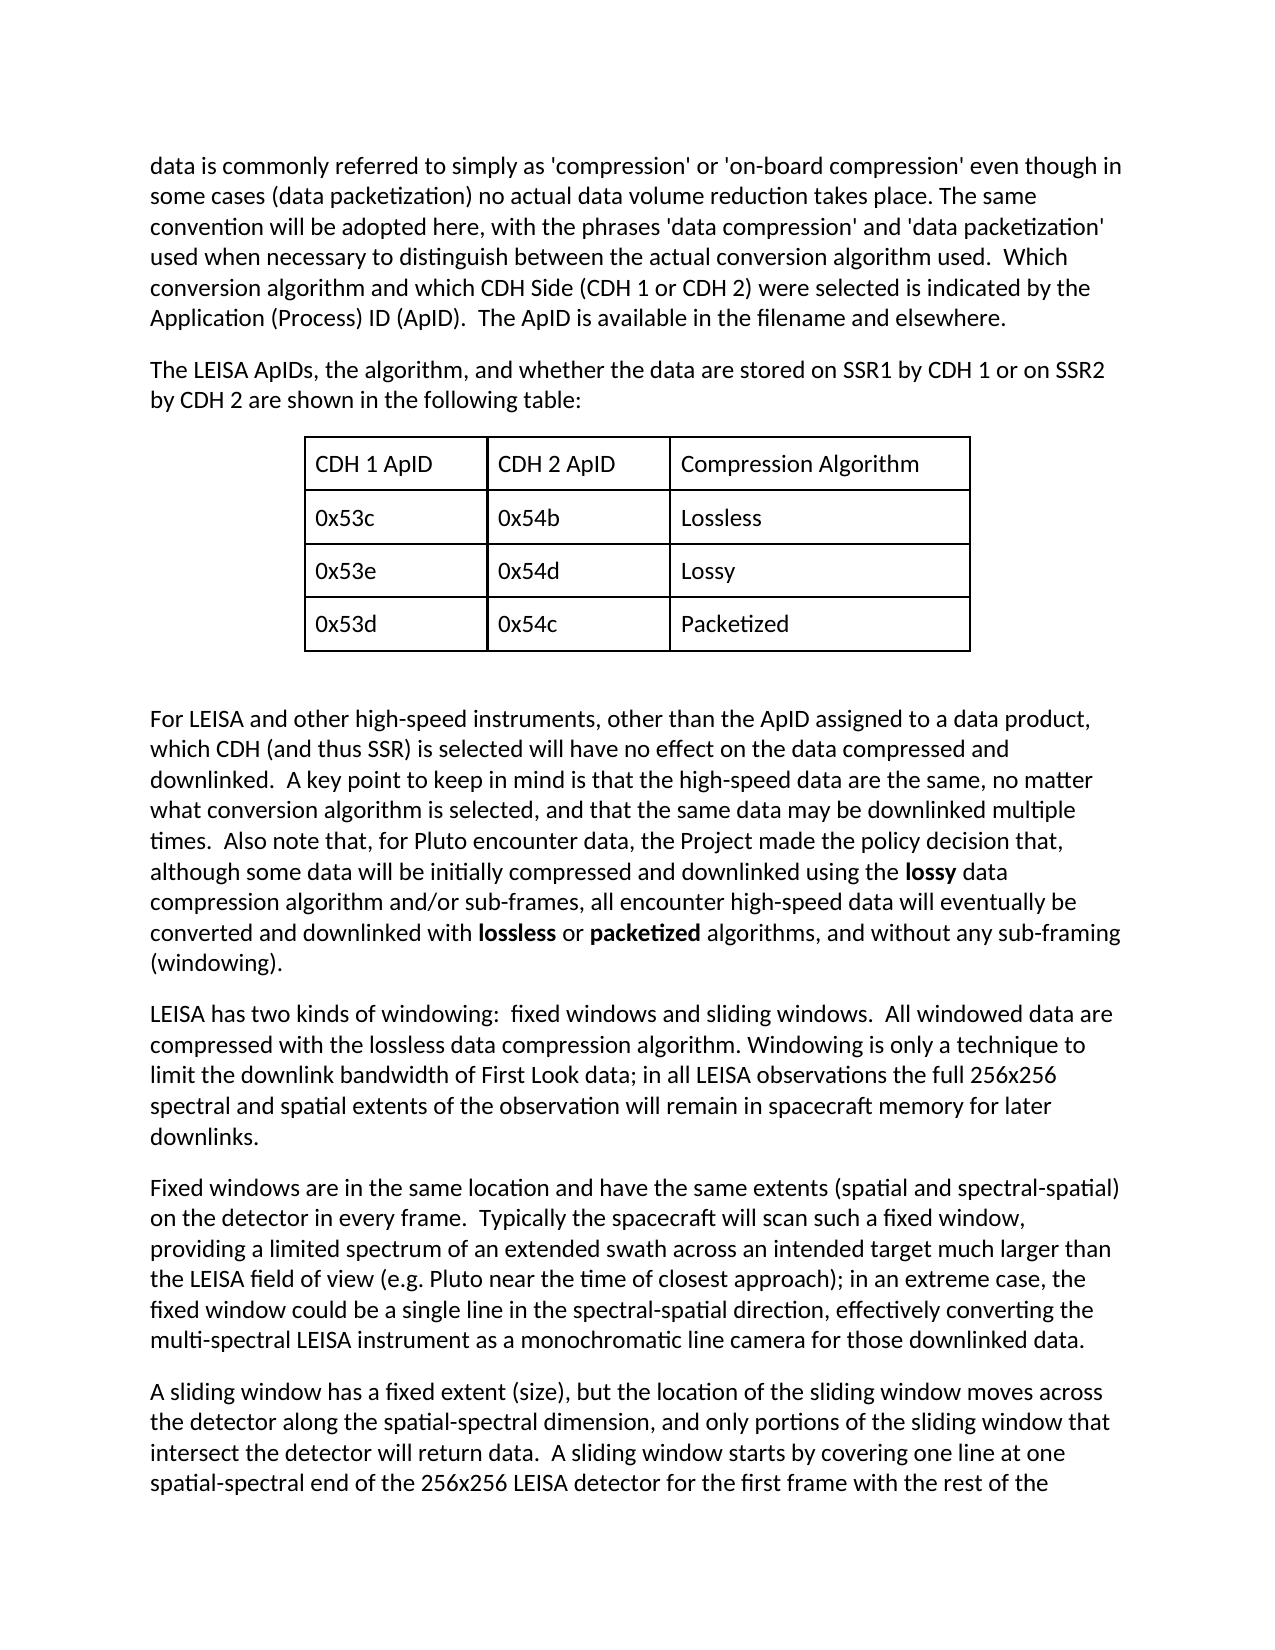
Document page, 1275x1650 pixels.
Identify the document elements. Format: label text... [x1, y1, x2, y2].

table_header CDH 1 ApID [306, 438, 486, 489]
table_cell 0x53e [306, 545, 486, 596]
table_cell 0x53c [306, 491, 486, 543]
table_cell 0x54b [489, 491, 669, 543]
text Fixed windows are in the same location and have the same extents (spatial and spectral-spatial) on the detector in every frame. Typically the spacecraft will scan such a fixed window, providing a limited spectrum of an extended swath across an intended target much larger than the LEISA field of view (e.g. Pluto near the time of closest approach); in an extreme case, the fixed window could be a single line in the spectral-spatial direction, effectively converting the multi-spectral LEISA instrument as a monochromatic line camera for those downlinked data. [150, 1172, 1125, 1355]
table_cell 0x54c [489, 598, 669, 649]
table_cell 0x54d [489, 545, 669, 596]
table_cell Packetized [671, 598, 969, 649]
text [150, 150, 1125, 333]
text For LEISA and other high-speed instruments, other than the ApID assigned to a data product, which CDH (and thus SSR) is selected will have no effect on the data compressed and downlinked. A key point to keep in mind is that the high-speed data are the same, no matter what conversion algorithm is selected, and that the same data may be downlinked multiple times. Also note that, for Pluto encounter data, the Project made the policy decision that, although some data will be initially compressed and downlinked using the lossy data compression algorithm and/or sub-frames, all encounter high-speed data will eventually be converted and downlinked with lossless or packetized algorithms, and without any sub-framing (windowing). [150, 703, 1125, 978]
text The LEISA ApIDs, the algorithm, and whether the data are stored on SSR1 by CDH 1 or on SSR2 by CDH 2 are shown in the following table: [150, 354, 1125, 415]
table_header CDH 2 ApID [489, 438, 669, 489]
table_cell Lossy [671, 545, 969, 596]
text LEISA has two kinds of windowing: fixed windows and sliding windows. All windowed data are compressed with the lossless data compression algorithm. Windowing is only a technique to limit the downlink bandwidth of First Look data; in all LEISA observations the full 256x256 spectral and spatial extents of the observation will remain in spacecraft memory for later downlinks. [150, 998, 1125, 1151]
table_header Compression Algorithm [671, 438, 969, 489]
table_cell Lossless [671, 491, 969, 543]
table_cell 0x53d [306, 598, 486, 649]
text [150, 1376, 1125, 1498]
